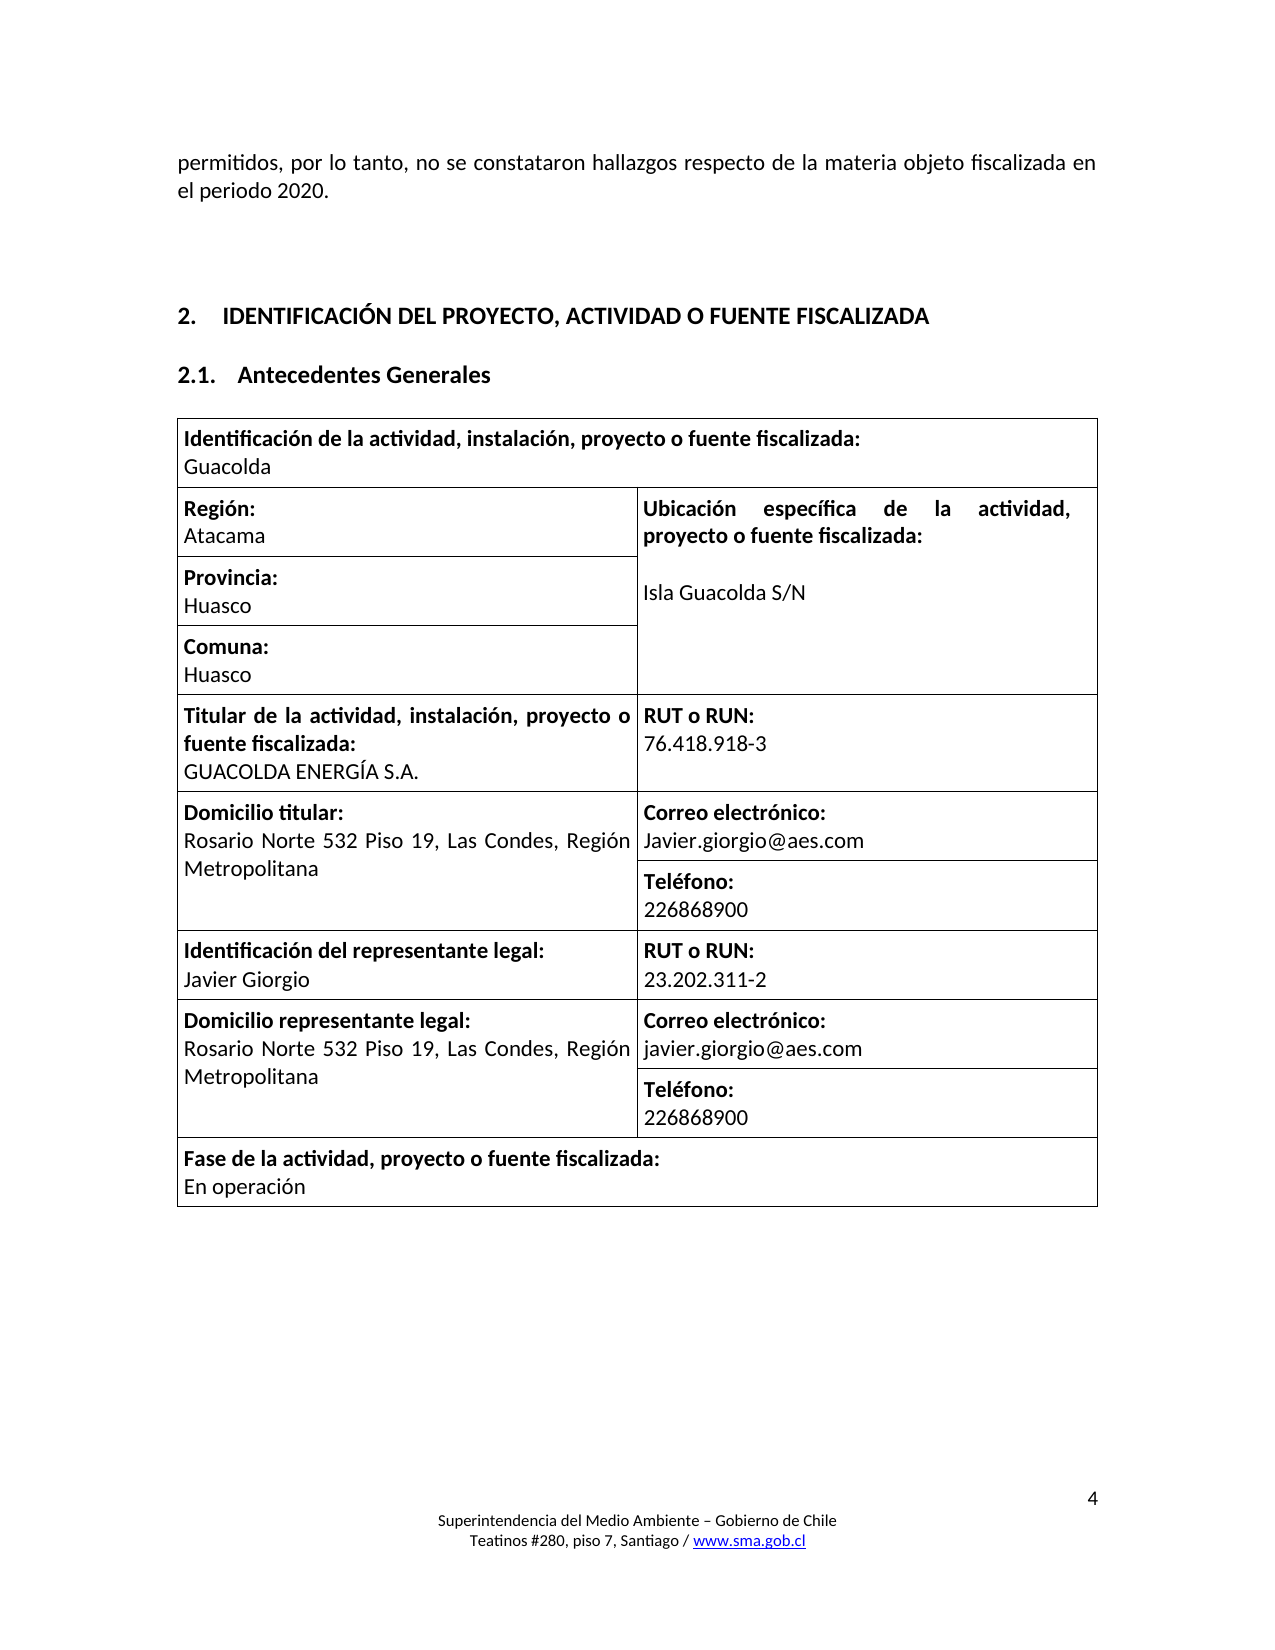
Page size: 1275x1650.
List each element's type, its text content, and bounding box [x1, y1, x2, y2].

table_cell Domicilio titular: Rosario Norte 532 Piso 19, Las Condes, Región Metropolitana [178, 792, 637, 929]
table_cell Correo electrónico: javier.giorgio@aes.com [638, 1000, 1097, 1068]
table_cell Fase de la actividad, proyecto o fuente fiscalizada: En operación [178, 1138, 1097, 1206]
table_cell Provincia: Huasco [178, 557, 637, 625]
subtitle IDENTIFICACIÓN DEL PROYECTO, ACTIVIDAD O FUENTE FISCALIZADA [177, 300, 1098, 331]
subtitle Antecedentes Generales [177, 359, 1098, 389]
table_cell Comuna: Huasco [178, 626, 637, 694]
table_cell Correo electrónico: Javier.giorgio@aes.com [638, 792, 1097, 860]
table_cell Región: Atacama [178, 488, 637, 556]
table_header Identificación de la actividad, instalación, proyecto o fuente fiscalizada: Guacolda [178, 419, 1097, 487]
table_cell Domicilio representante legal: Rosario Norte 532 Piso 19, Las Condes, Región Metropolitana [178, 1000, 637, 1137]
table_cell Identificación del representante legal: Javier Giorgio [178, 931, 637, 999]
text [177, 148, 1098, 204]
table_cell Ubicación específica de la actividad, proyecto o fuente fiscalizada: Isla Guacolda S/N [638, 488, 1097, 694]
table_cell Teléfono: 226868900 [638, 861, 1097, 929]
table_cell Teléfono: 226868900 [638, 1069, 1097, 1137]
table_cell Titular de la actividad, instalación, proyecto o fuente fiscalizada: GUACOLDA ENERGÍA S.A. [178, 695, 637, 791]
table_cell RUT o RUN: 23.202.311-2 [638, 931, 1097, 999]
table_cell RUT o RUN: 76.418.918-3 [638, 695, 1097, 791]
